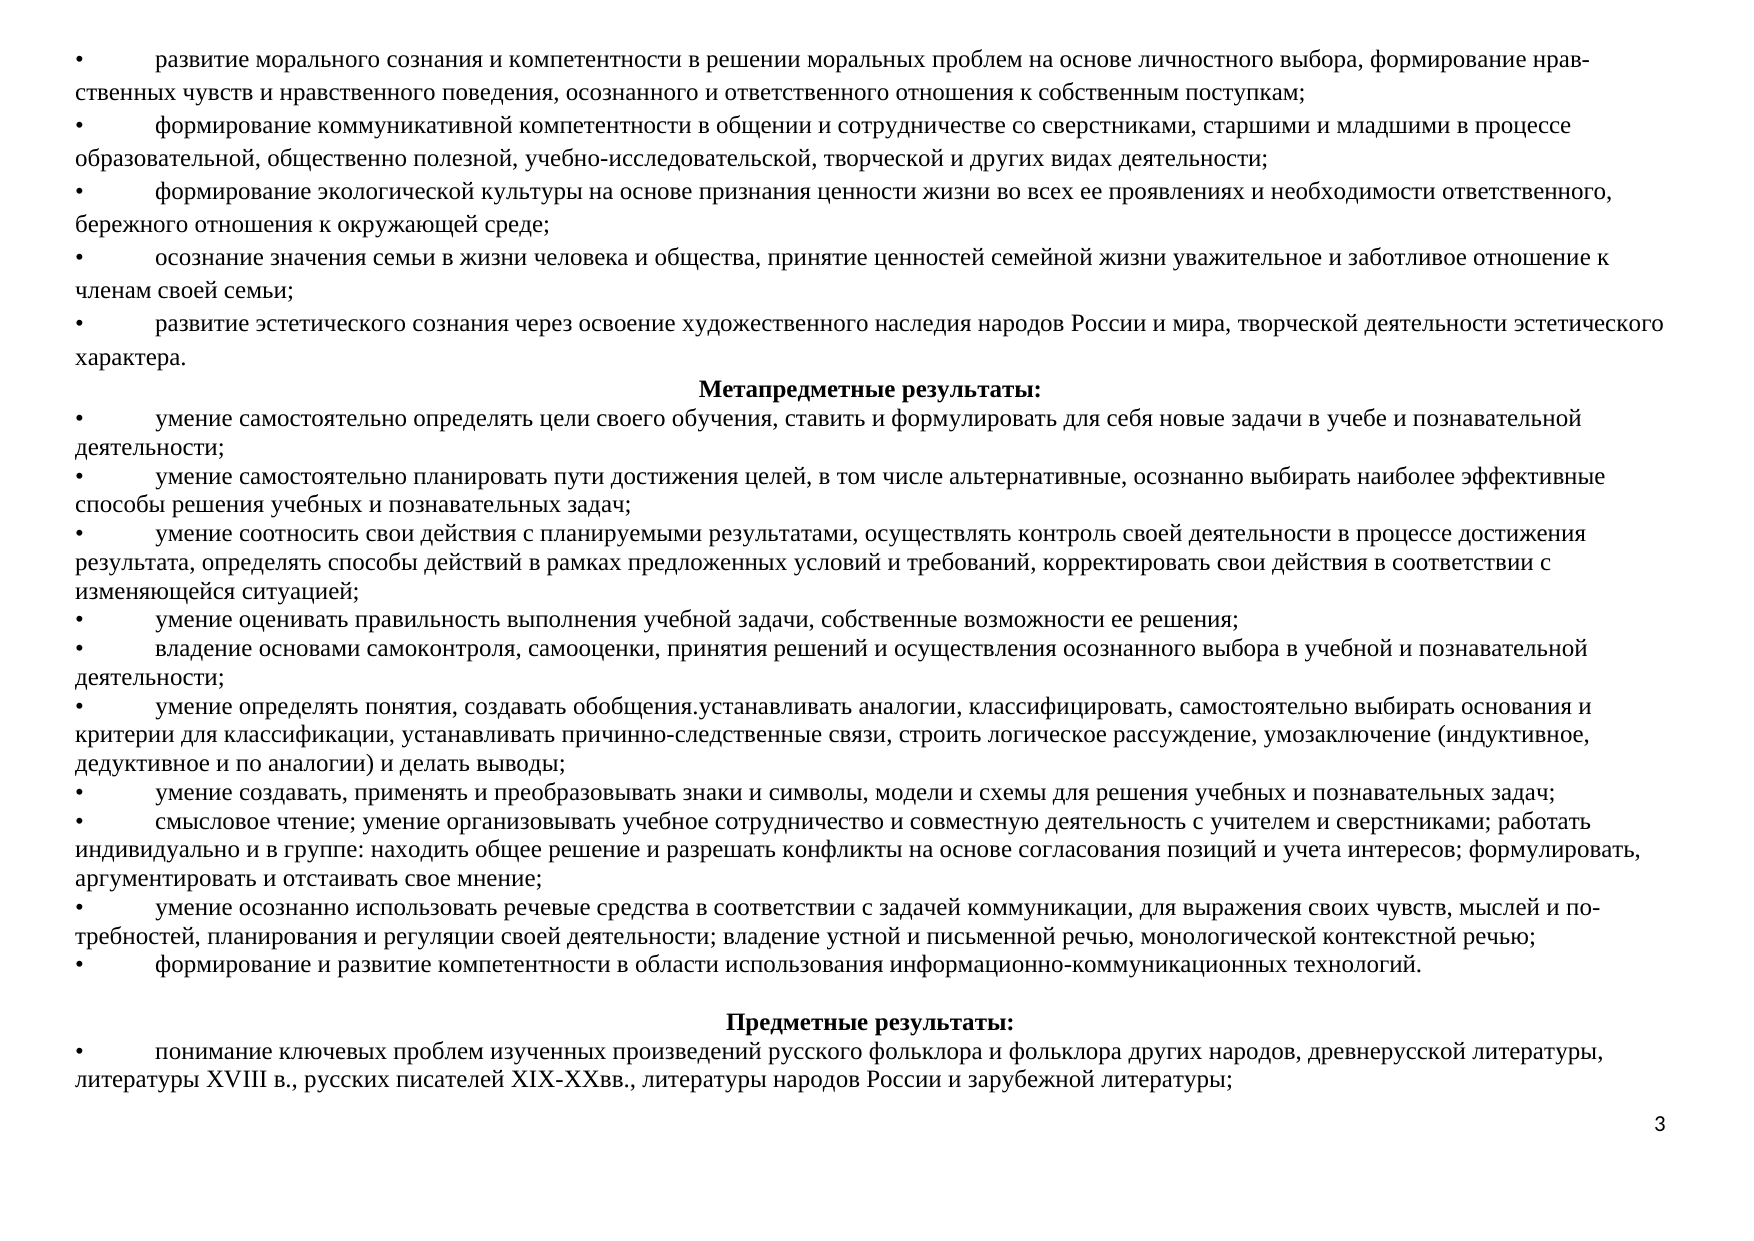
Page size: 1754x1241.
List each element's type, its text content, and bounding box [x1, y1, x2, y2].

text • осознание значения семьи в жизни человека и общества, принятие ценностей семейной жизни уважительное и заботливое отношение к членам своей семьи; [75, 242, 1665, 304]
text • владение основами самоконтроля, самооценки, принятия решений и осуществления осознанного выбора в учебной и познавательной деятельности; [75, 633, 1665, 691]
text • развитие эстетического сознания через освоение художественного наследия народов России и мира, творческой деятельности эстетического характера. [75, 308, 1665, 370]
text • умение соотносить свои действия с планируемыми результатами, осуществлять контроль своей деятельности в процессе достижения результата, определять способы действий в рамках предложенных условий и требований, корректировать свои действия в соответствии с изменяющейся ситуацией; [75, 518, 1665, 604]
text • смысловое чтение; умение организовывать учебное сотрудничество и совместную деятельность с учителем и сверстниками; работать индивидуально и в группе: находить общее решение и разрешать конфликты на основе согласования позиций и учета интересов; формулировать, аргументировать и отстаивать свое мнение; [75, 806, 1665, 892]
text Метапредметные результаты: [75, 374, 1665, 403]
text • умение самостоятельно определять цели своего обучения, ставить и формулировать для себя новые задачи в учебе и познавательной деятельности; [75, 403, 1665, 461]
text • понимание ключевых проблем изученных произведений русского фольклора и фольклора других народов, древнерусской литературы, литературы XVIII в., русских писателей XIX-XXвв., литературы народов России и зарубежной литературы; [75, 1036, 1665, 1093]
text • умение осознанно использовать речевые средства в соответствии с задачей коммуникации, для выражения своих чувств, мыслей и по-требностей, планирования и регуляции своей деятельности; владение устной и письменной речью, монологической контекстной речью; [75, 892, 1665, 949]
text • умение оценивать правильность выполнения учебной задачи, собственные возможности ее решения; [75, 604, 1665, 633]
text • умение создавать, применять и преобразовывать знаки и символы, модели и схемы для решения учебных и познавательных задач; [75, 777, 1665, 806]
text • развитие морального сознания и компетентности в решении моральных проблем на основе личностного выбора, формирование нрав-ственных чувств и нравственного поведения, осознанного и ответственного отношения к собственным поступкам; [75, 44, 1665, 106]
text • умение самостоятельно планировать пути достижения целей, в том числе альтернативные, осознанно выбирать наиболее эффективные способы решения учебных и познавательных задач; [75, 461, 1665, 518]
text Предметные результаты: [75, 1007, 1665, 1036]
text • умение определять понятия, создавать обобщения.устанавливать аналогии, классифицировать, самостоятельно выбирать основания и критерии для классификации, устанавливать причинно-следственные связи, строить логическое рассуждение, умозаключение (индуктивное, дедуктивное и по аналогии) и делать выводы; [75, 691, 1665, 777]
text • формирование и развитие компетентности в области использования информационно-коммуникационных технологий. [75, 949, 1665, 978]
text • формирование коммуникативной компетентности в общении и сотрудничестве со сверстниками, старшими и младшими в процессе образовательной, общественно полезной, учебно-исследовательской, творческой и других видах деятельности; [75, 110, 1665, 172]
text • формирование экологической культуры на основе признания ценности жизни во всех ее проявлениях и необходимости ответственного, бережного отношения к окружающей среде; [75, 176, 1665, 238]
